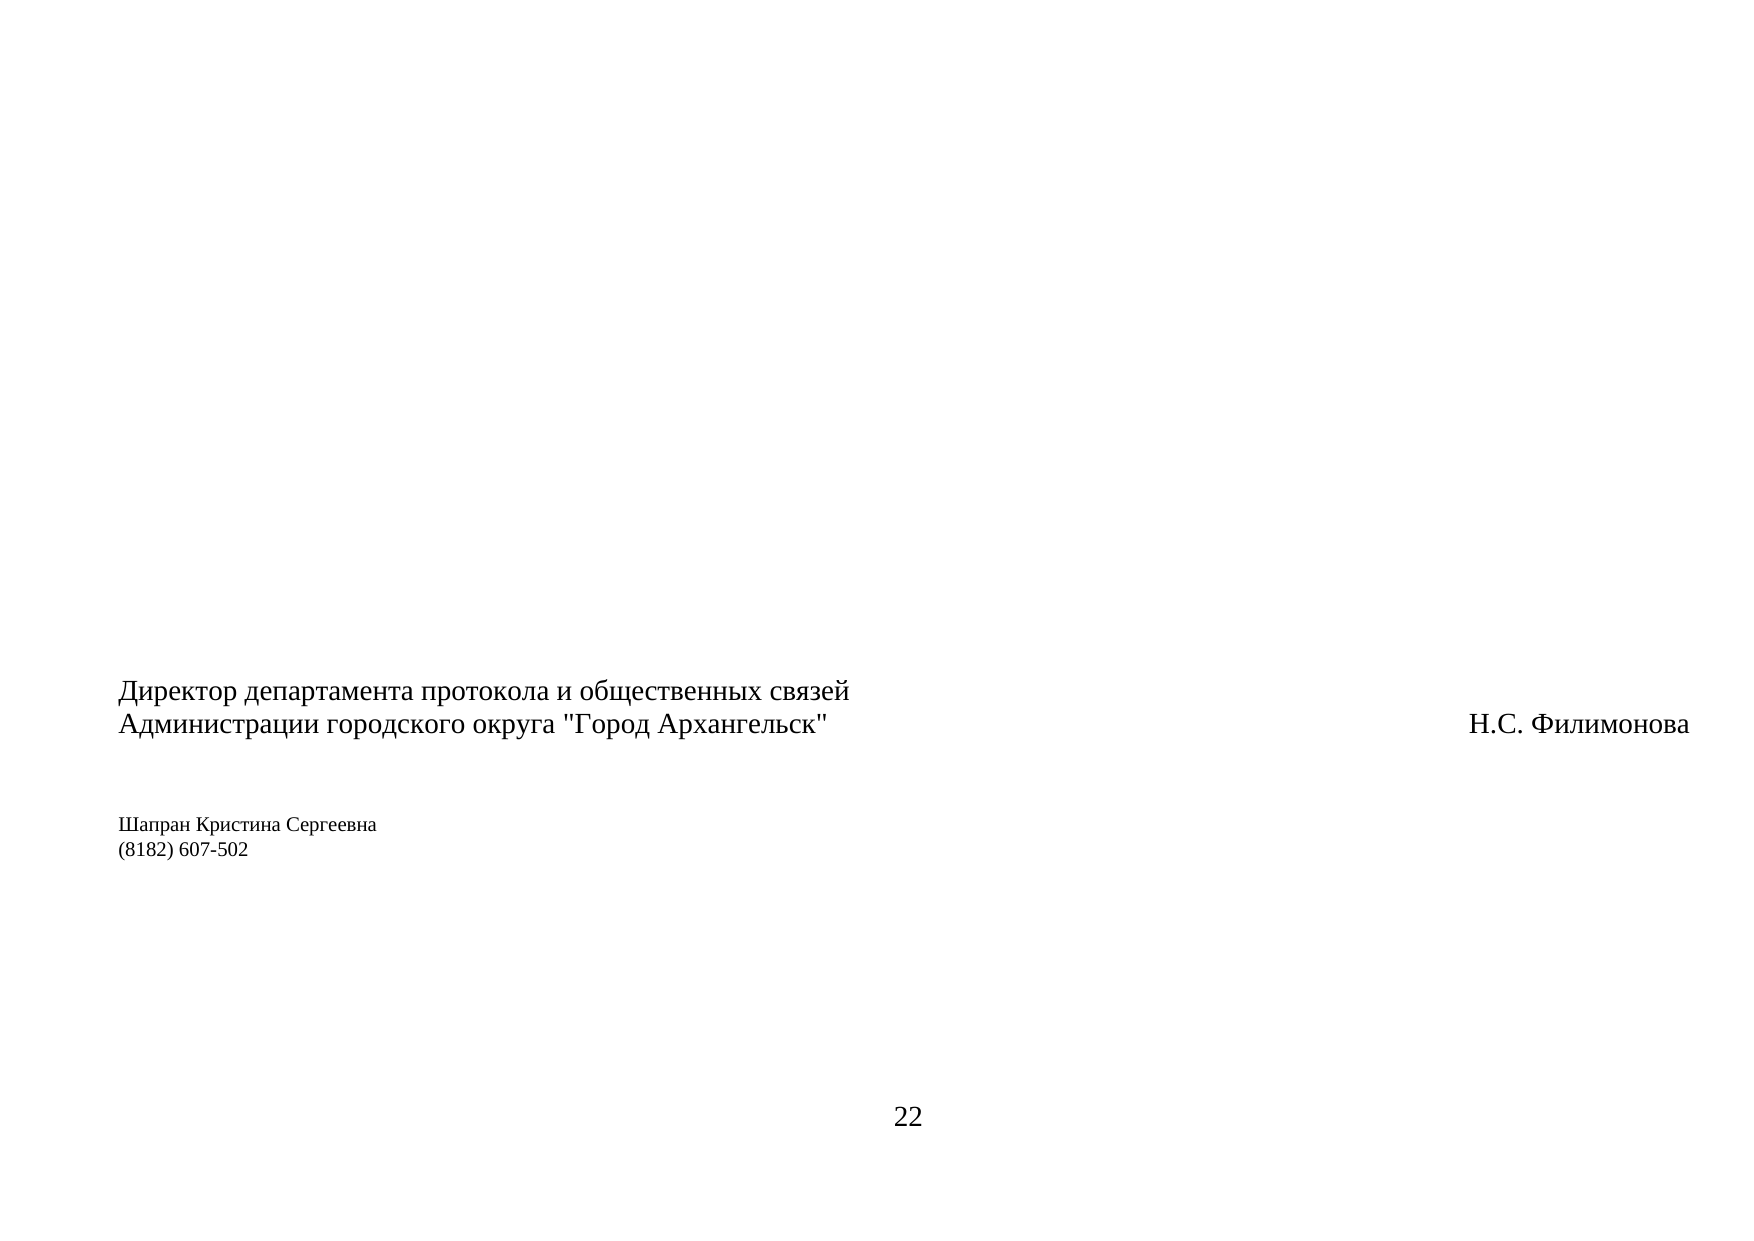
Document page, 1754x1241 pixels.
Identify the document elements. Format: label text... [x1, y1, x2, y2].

table_header Директор департамента протокола и общественных связей Администрации городского округа "Город Архангельск" [107, 634, 974, 740]
table_header Н.С. Филимонова [975, 634, 1701, 740]
text (8182) 607-502 [118, 836, 1698, 861]
text Шапран Кристина Сергеевна [118, 812, 1698, 836]
